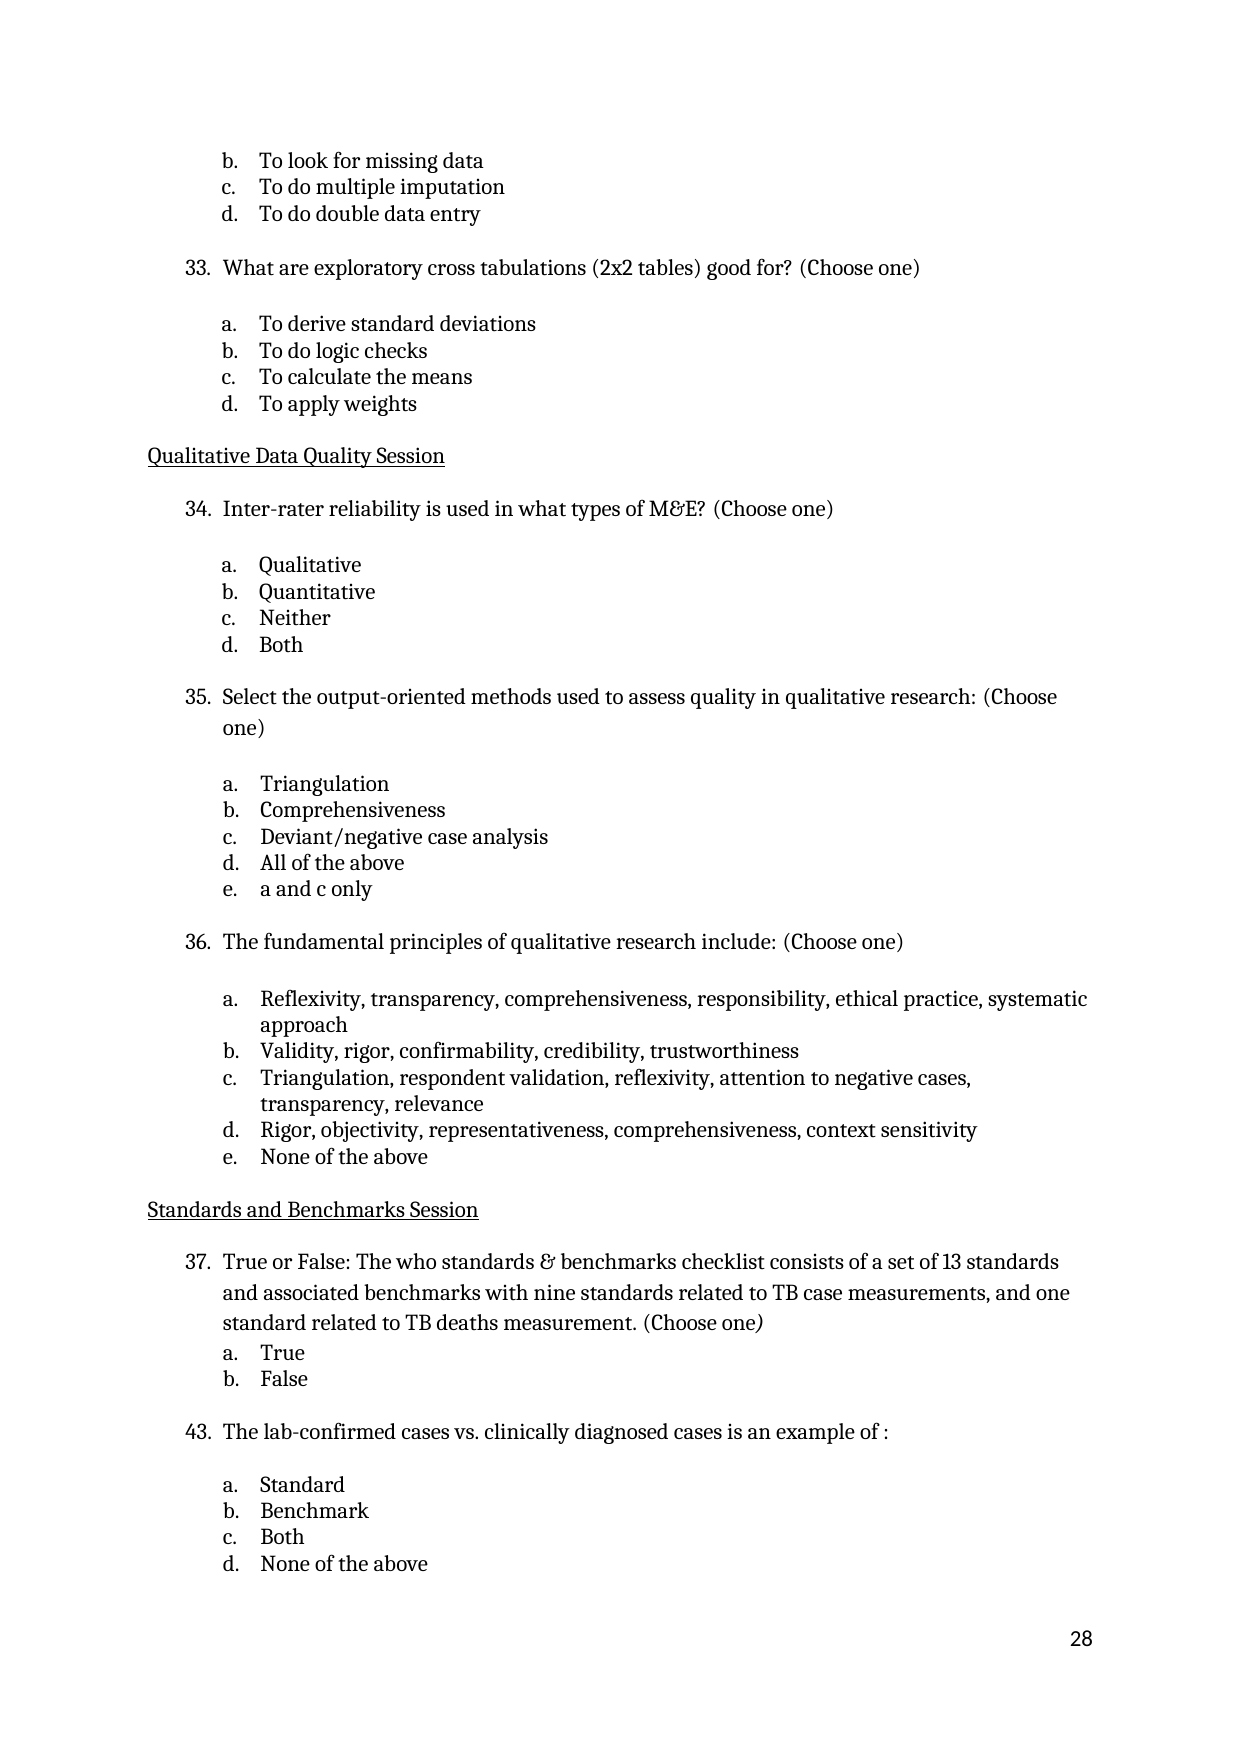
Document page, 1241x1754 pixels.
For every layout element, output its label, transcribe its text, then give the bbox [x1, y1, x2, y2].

list Triangulation [223, 771, 1093, 797]
list Both [221, 631, 1093, 658]
list Benchmark [223, 1498, 1093, 1524]
list To do multiple imputation [221, 174, 1093, 200]
list None of the above [223, 1144, 1093, 1170]
text Qualitative Data Quality Session [148, 443, 1093, 469]
list What are exploratory cross tabulations (2x2 tables) good for? (Choose one) [185, 255, 1093, 281]
list To do logic checks [221, 338, 1093, 364]
list True [223, 1340, 1093, 1366]
list Triangulation, respondent validation, reflexivity, attention to negative cases, transparency, relevance [223, 1064, 1093, 1117]
list False [223, 1366, 1093, 1392]
list To calculate the means [221, 364, 1093, 390]
list Comprehensiveness [223, 797, 1093, 823]
list To look for missing data [221, 148, 1093, 174]
list Qualitative [221, 552, 1093, 579]
list To derive standard deviations [221, 311, 1093, 338]
list Quantitative [221, 579, 1093, 605]
list Rigor, objectivity, representativeness, comprehensiveness, context sensitivity [223, 1117, 1093, 1144]
list Select the output-oriented methods used to assess quality in qualitative research: (Choose one) [185, 684, 1093, 741]
text Standards and Benchmarks Session [148, 1196, 1093, 1223]
list The fundamental principles of qualitative research include: (Choose one) [185, 929, 1093, 955]
list a and c only [223, 876, 1093, 903]
list Validity, rigor, confirmability, credibility, trustworthiness [223, 1038, 1093, 1064]
list None of the above [223, 1551, 1093, 1577]
list All of the above [223, 850, 1093, 876]
list The lab-confirmed cases vs. clinically diagnosed cases is an example of : [185, 1419, 1093, 1445]
list True or False: The who standards & benchmarks checklist consists of a set of 13 standards and associated benchmarks with nine standards related to TB case measurements, and one standard related to TB deaths measurement. (Choose one) [185, 1249, 1093, 1336]
list Inter-rater reliability is used in what types of M&E? (Choose one) [185, 496, 1093, 522]
list Reflexivity, transparency, comprehensiveness, responsibility, ethical practice, systematic approach [223, 986, 1093, 1038]
list Both [223, 1524, 1093, 1551]
list To apply weights [221, 390, 1093, 417]
list Neither [221, 605, 1093, 631]
list To do double data entry [221, 200, 1093, 227]
list Deviant/negative case analysis [223, 823, 1093, 850]
list Standard [223, 1471, 1093, 1498]
